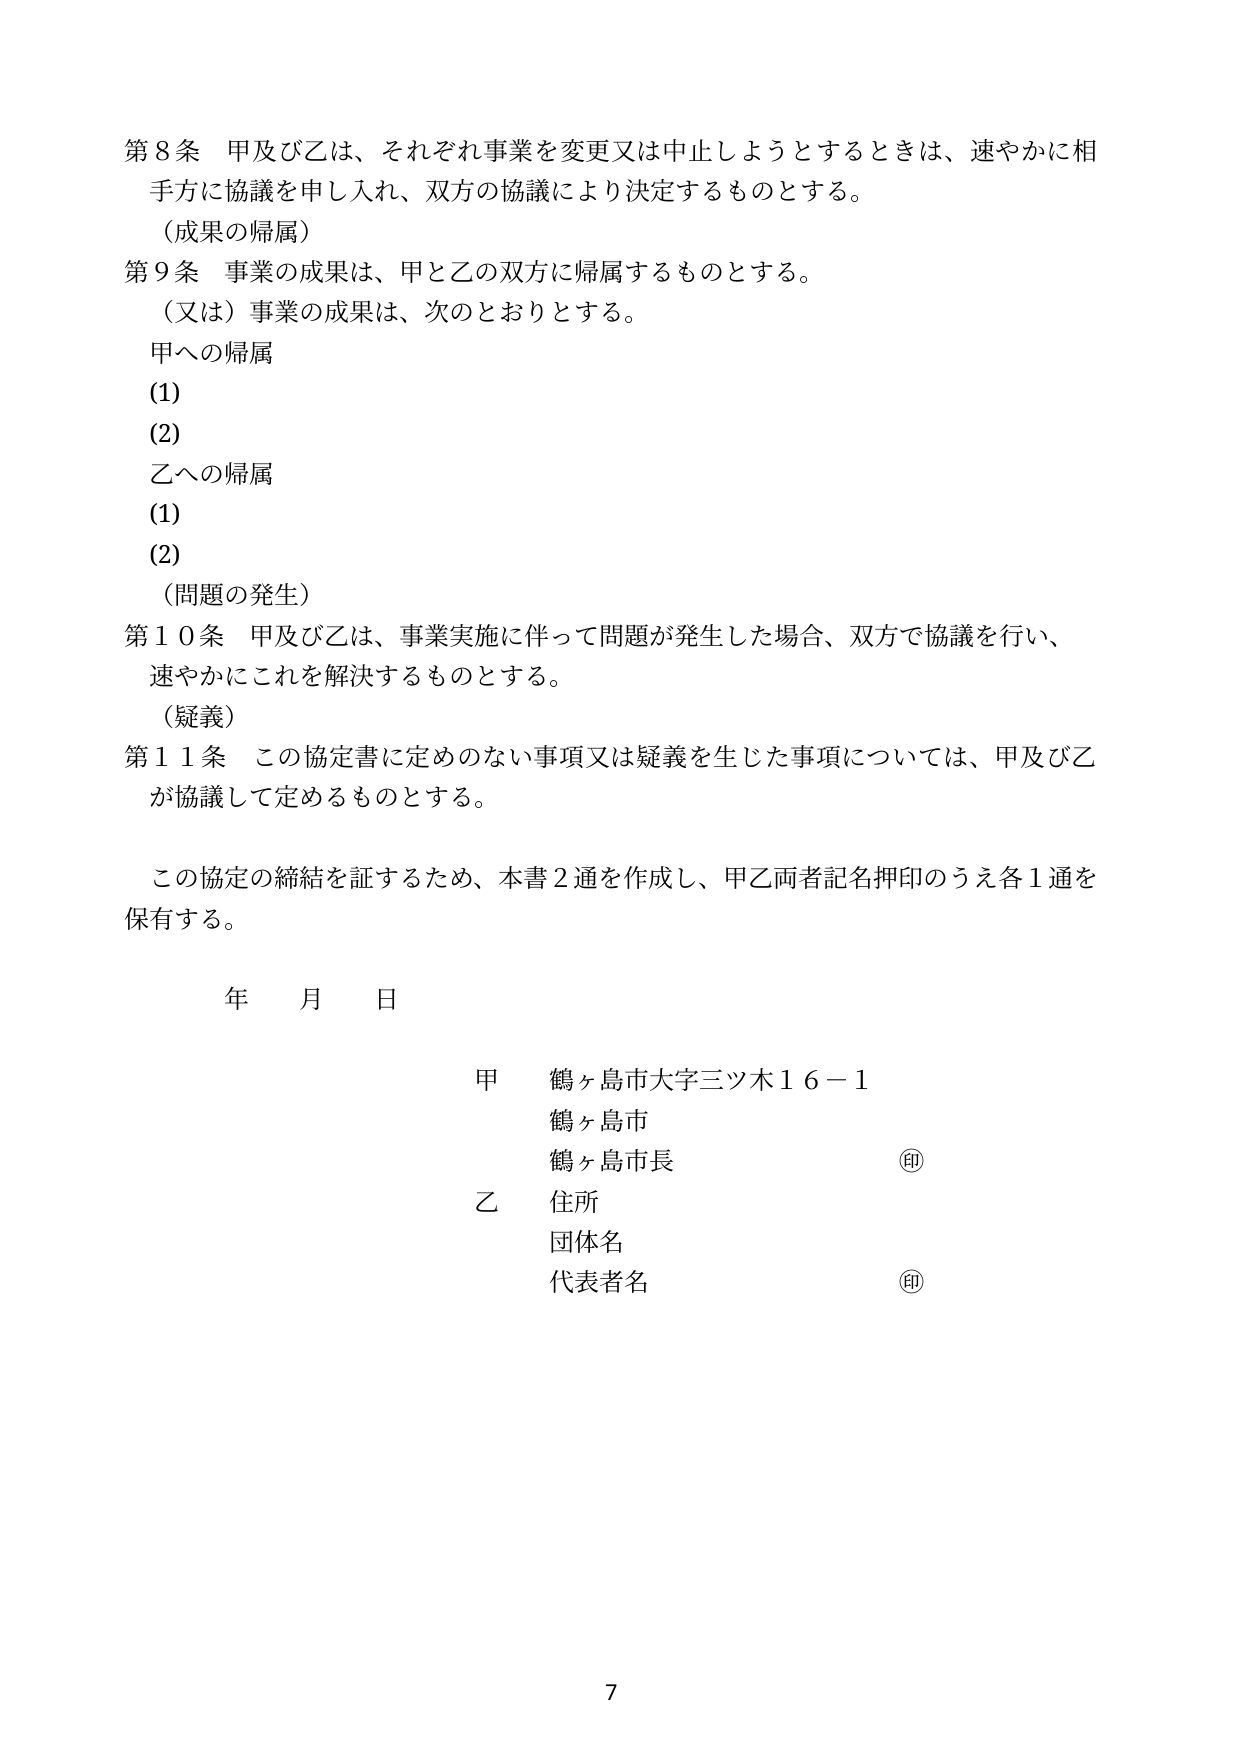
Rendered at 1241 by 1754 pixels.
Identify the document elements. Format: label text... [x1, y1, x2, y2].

text 年 月 日 [124, 978, 1098, 1018]
text 鶴ヶ島市長 ㊞ [124, 1140, 1098, 1180]
text 第８条 甲及び乙は、それぞれ事業を変更又は中止しようとするときは、速やかに相手方に協議を申し入れ、双方の協議により決定するものとする。 [124, 129, 1098, 210]
text (2) [124, 412, 1098, 453]
text 速やかにこれを解決するものとする。 [124, 655, 1098, 695]
text 甲 鶴ヶ島市大字三ツ木１６－１ [124, 1059, 1098, 1099]
text 第１１条 この協定書に定めのない事項又は疑義を生じた事項については、甲及び乙が協議して定めるものとする。 [124, 736, 1098, 816]
text （成果の帰属） [124, 210, 1098, 251]
text (1) [124, 493, 1098, 533]
text (1) [124, 372, 1098, 412]
text （又は）事業の成果は、次のとおりとする。 [124, 291, 1098, 331]
text 第１０条 甲及び乙は、事業実施に伴って問題が発生した場合、双方で協議を行い、 [124, 614, 1098, 655]
text この協定の締結を証するため、本書２通を作成し、甲乙両者記名押印のうえ各１通を保有する。 [124, 857, 1098, 938]
text 団体名 [124, 1221, 1098, 1261]
text 乙 住所 [124, 1180, 1098, 1221]
text （疑義） [124, 695, 1098, 736]
text (2) [124, 533, 1098, 574]
text 鶴ヶ島市 [124, 1099, 1098, 1140]
text 第９条 事業の成果は、甲と乙の双方に帰属するものとする。 [124, 251, 1098, 291]
text 甲への帰属 [124, 331, 1098, 372]
text （問題の発生） [124, 574, 1098, 614]
text 代表者名 ㊞ [124, 1261, 1098, 1301]
text 乙への帰属 [124, 453, 1098, 493]
